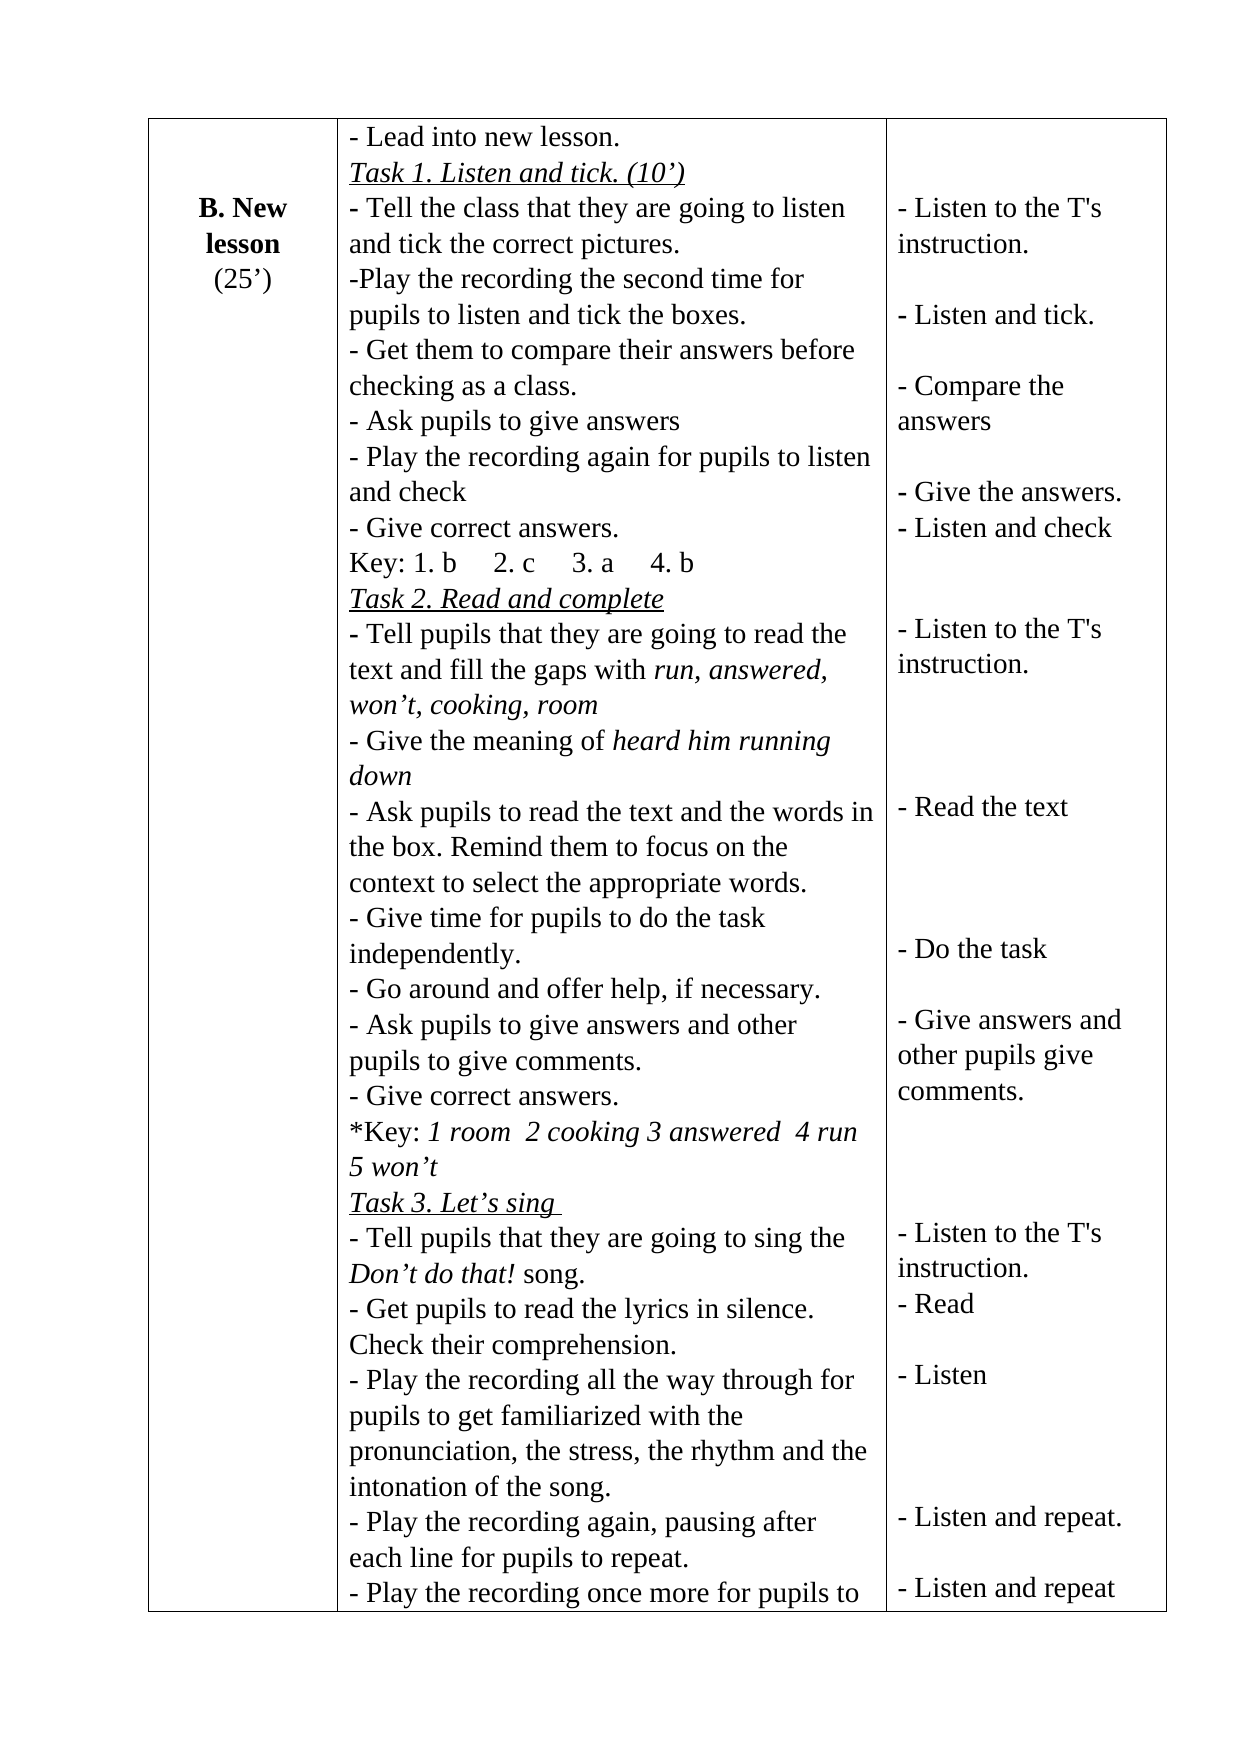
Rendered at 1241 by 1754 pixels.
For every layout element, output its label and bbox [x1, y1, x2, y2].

table_cell [149, 119, 337, 1611]
table_cell [887, 119, 1166, 1611]
table_cell [338, 119, 886, 1611]
